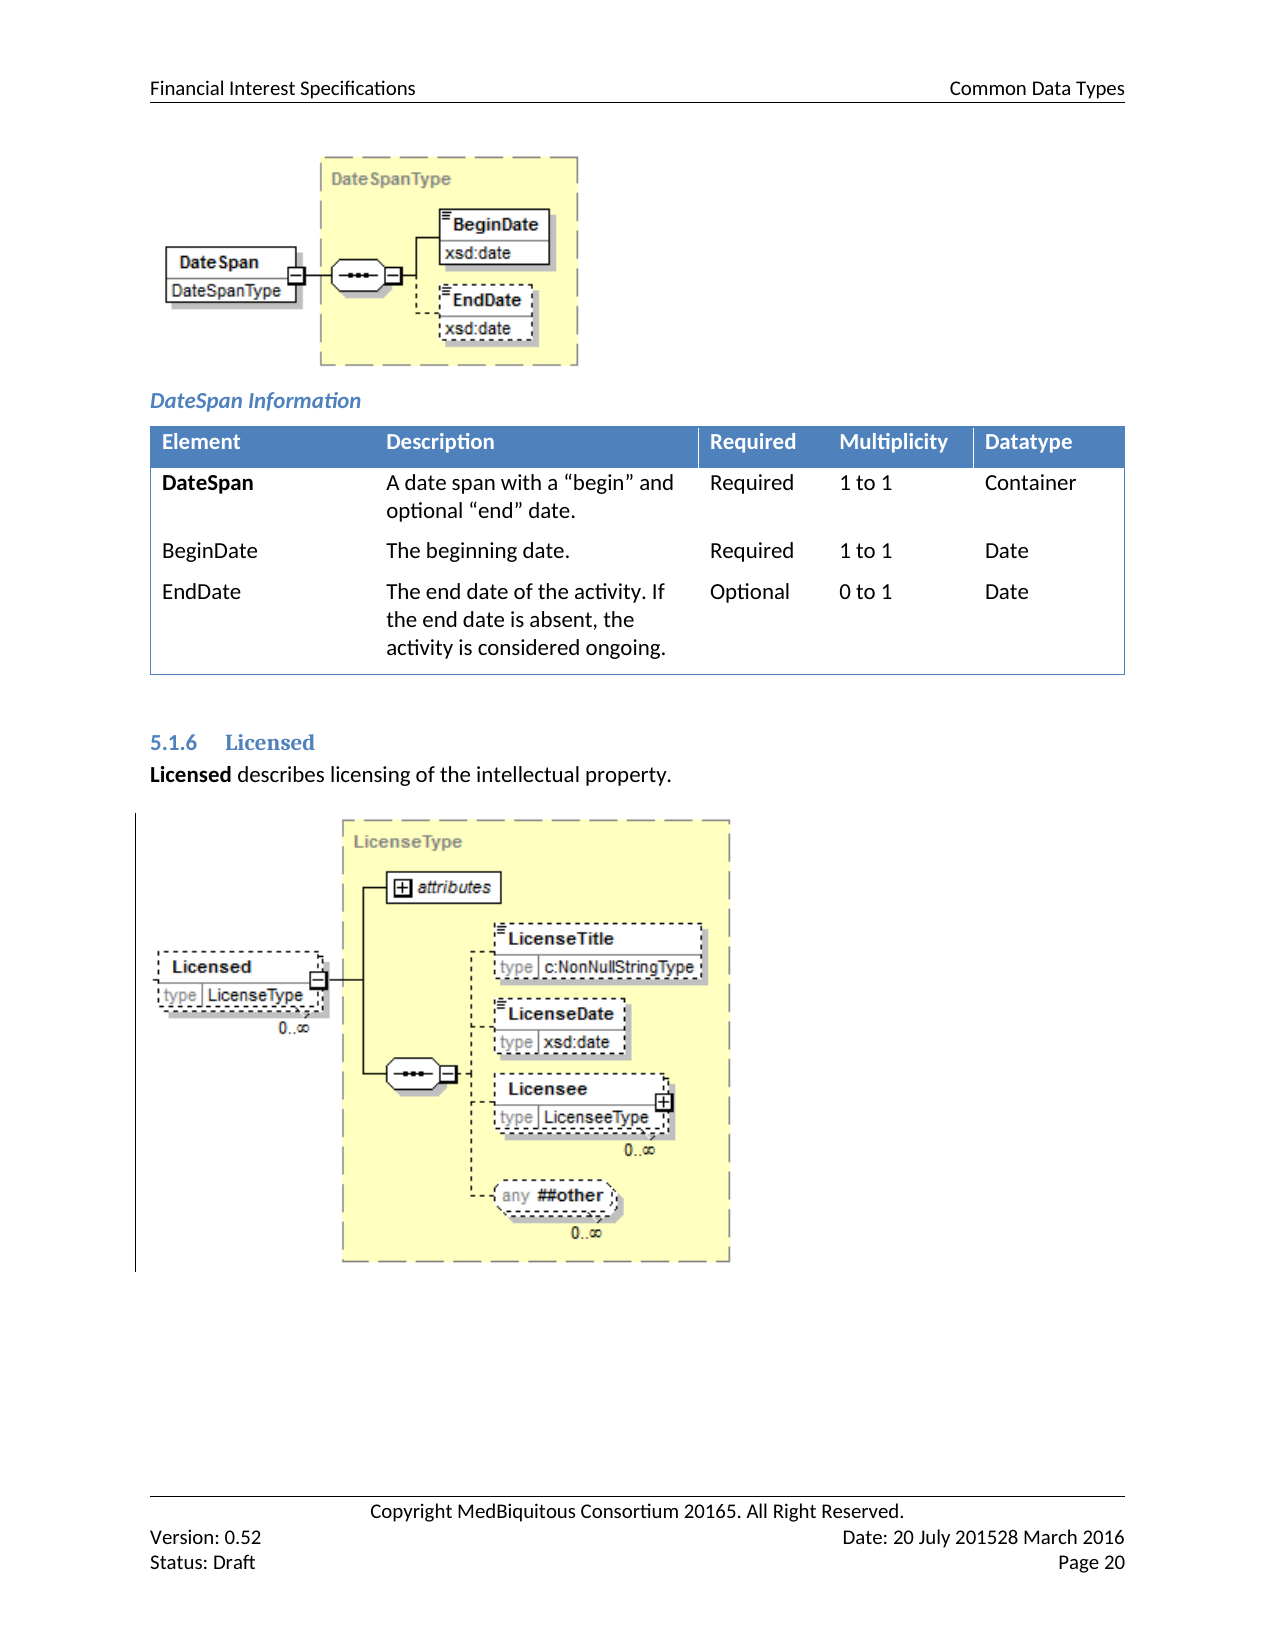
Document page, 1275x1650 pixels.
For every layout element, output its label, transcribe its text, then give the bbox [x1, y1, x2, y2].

table_cell Date [974, 537, 1124, 577]
table_header Multiplicity [828, 428, 973, 468]
table_cell Required [699, 468, 828, 537]
table_cell 0 to 1 [828, 577, 973, 674]
table_header Description [375, 428, 698, 468]
picture [150, 812, 746, 1273]
table_cell The beginning date. [375, 537, 698, 577]
table_cell DateSpan [151, 468, 375, 537]
table_cell Required [699, 537, 828, 577]
table_cell EndDate [151, 577, 375, 674]
table_cell The end date of the activity. If the end date is absent, the activity is considered ongoing. [375, 577, 698, 674]
table_cell 1 to 1 [828, 468, 973, 537]
table_header Datatype [974, 428, 1124, 468]
table_cell BeginDate [151, 537, 375, 577]
table_cell Date [974, 577, 1124, 674]
text Licensed describes licensing of the intellectual property. [150, 760, 1125, 788]
subtitle Licensed [150, 728, 1125, 756]
table_cell Optional [699, 577, 828, 674]
table_cell Container [974, 468, 1124, 537]
table_header Element [151, 428, 375, 468]
table_header Required [699, 428, 828, 468]
table_cell A date span with a “begin” and optional “end” date. [375, 468, 698, 537]
table_cell 1 to 1 [828, 537, 973, 577]
text DateSpan Information [150, 386, 1125, 414]
picture [150, 150, 594, 374]
